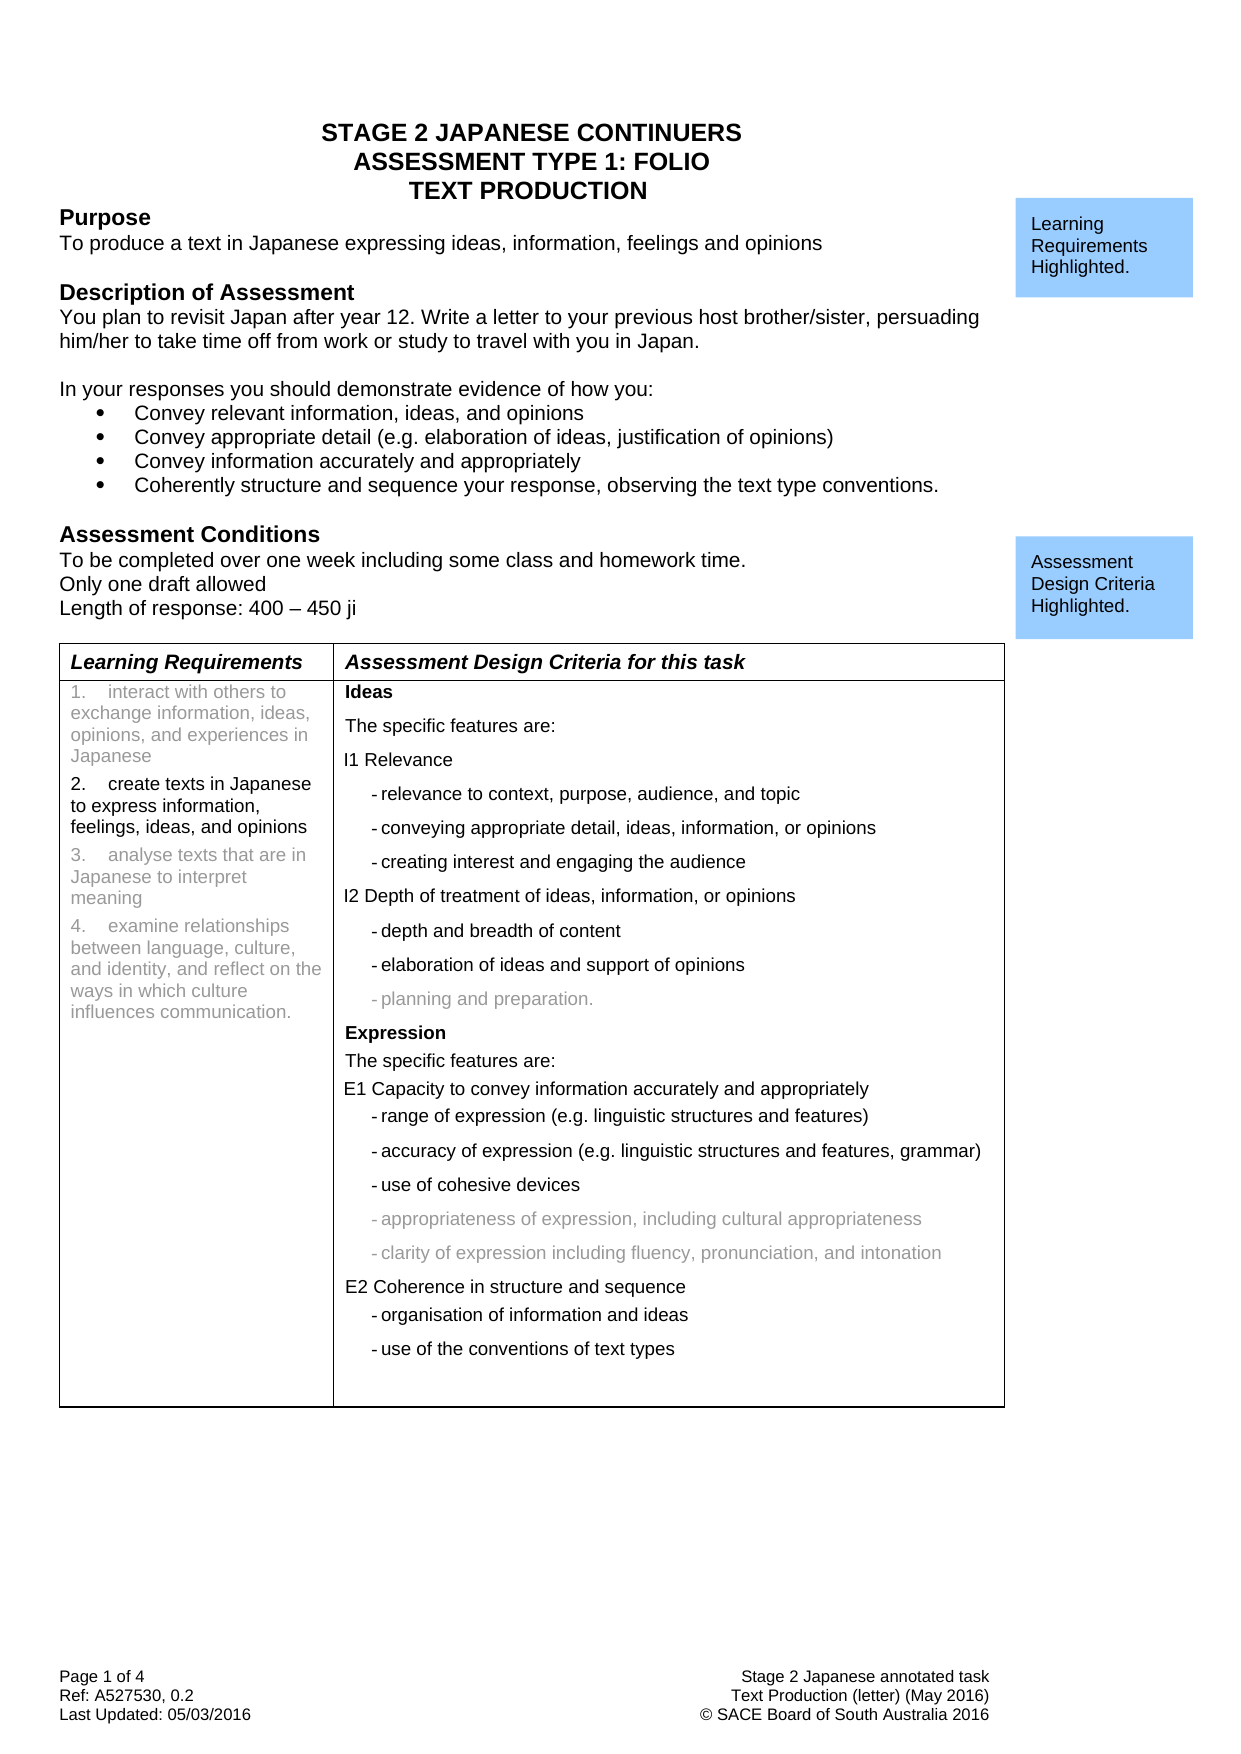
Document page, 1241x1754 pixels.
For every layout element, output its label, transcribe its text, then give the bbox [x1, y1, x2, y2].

text Only one draft allowed [59, 571, 1006, 595]
table_header Learning Requirements [60, 644, 333, 679]
table_cell interact with others to exchange information, ideas, opinions, and experiences in Japanese create texts in Japanese to express information, feelings, ideas, and opinions analyse texts that are in Japanese to interpret meaning examine relationships between language, culture, and identity, and reflect on the ways in which culture influences communication. [60, 681, 333, 1406]
list Coherently structure and sequence your response, observing the text type conventions. [97, 473, 1006, 497]
list Convey information accurately and appropriately [97, 449, 1006, 473]
text ASSESSMENT TYPE 1: FOLIO [59, 147, 1004, 176]
text Description of Assessment [59, 279, 1006, 305]
text In your responses you should demonstrate evidence of how you: [59, 377, 1006, 401]
table_header Assessment Design Criteria for this task [334, 644, 1004, 679]
list Convey appropriate detail (e.g. elaboration of ideas, justification of opinions) [97, 425, 1006, 449]
text STAGE 2 JAPANESE CONTINUERS [59, 118, 1004, 147]
text TEXT PRODUCTION [59, 176, 1004, 204]
text Purpose [59, 204, 1006, 231]
table_cell Ideas The specific features are: I1 Relevance relevance to context, purpose, audience, and topic conveying appropriate detail, ideas, information, or opinions creating interest and engaging the audience I2 Depth of treatment of ideas, information, or opinions depth and breadth of content elaboration of ideas and support of opinions planning and preparation. Expression The specific features are: E1 Capacity to convey information accurately and appropriately range of expression (e.g. linguistic structures and features) accuracy of expression (e.g. linguistic structures and features, grammar) use of cohesive devices appropriateness of expression, including cultural appropriateness clarity of expression including fluency, pronunciation, and intonation E2 Coherence in structure and sequence organisation of information and ideas use of the conventions of text types [334, 681, 1004, 1406]
text Assessment Conditions [59, 521, 1006, 547]
text Length of response: 400 – 450 ji [59, 595, 1006, 619]
text To produce a text in Japanese expressing ideas, information, feelings and opinions [59, 231, 1006, 255]
list Convey relevant information, ideas, and opinions [97, 401, 1006, 425]
text To be completed over one week including some class and homework time. [59, 547, 1006, 571]
text You plan to revisit Japan after year 12. Write a letter to your previous host brother/sister, persuading him/her to take time off from work or study to travel with you in Japan. [59, 305, 1006, 353]
